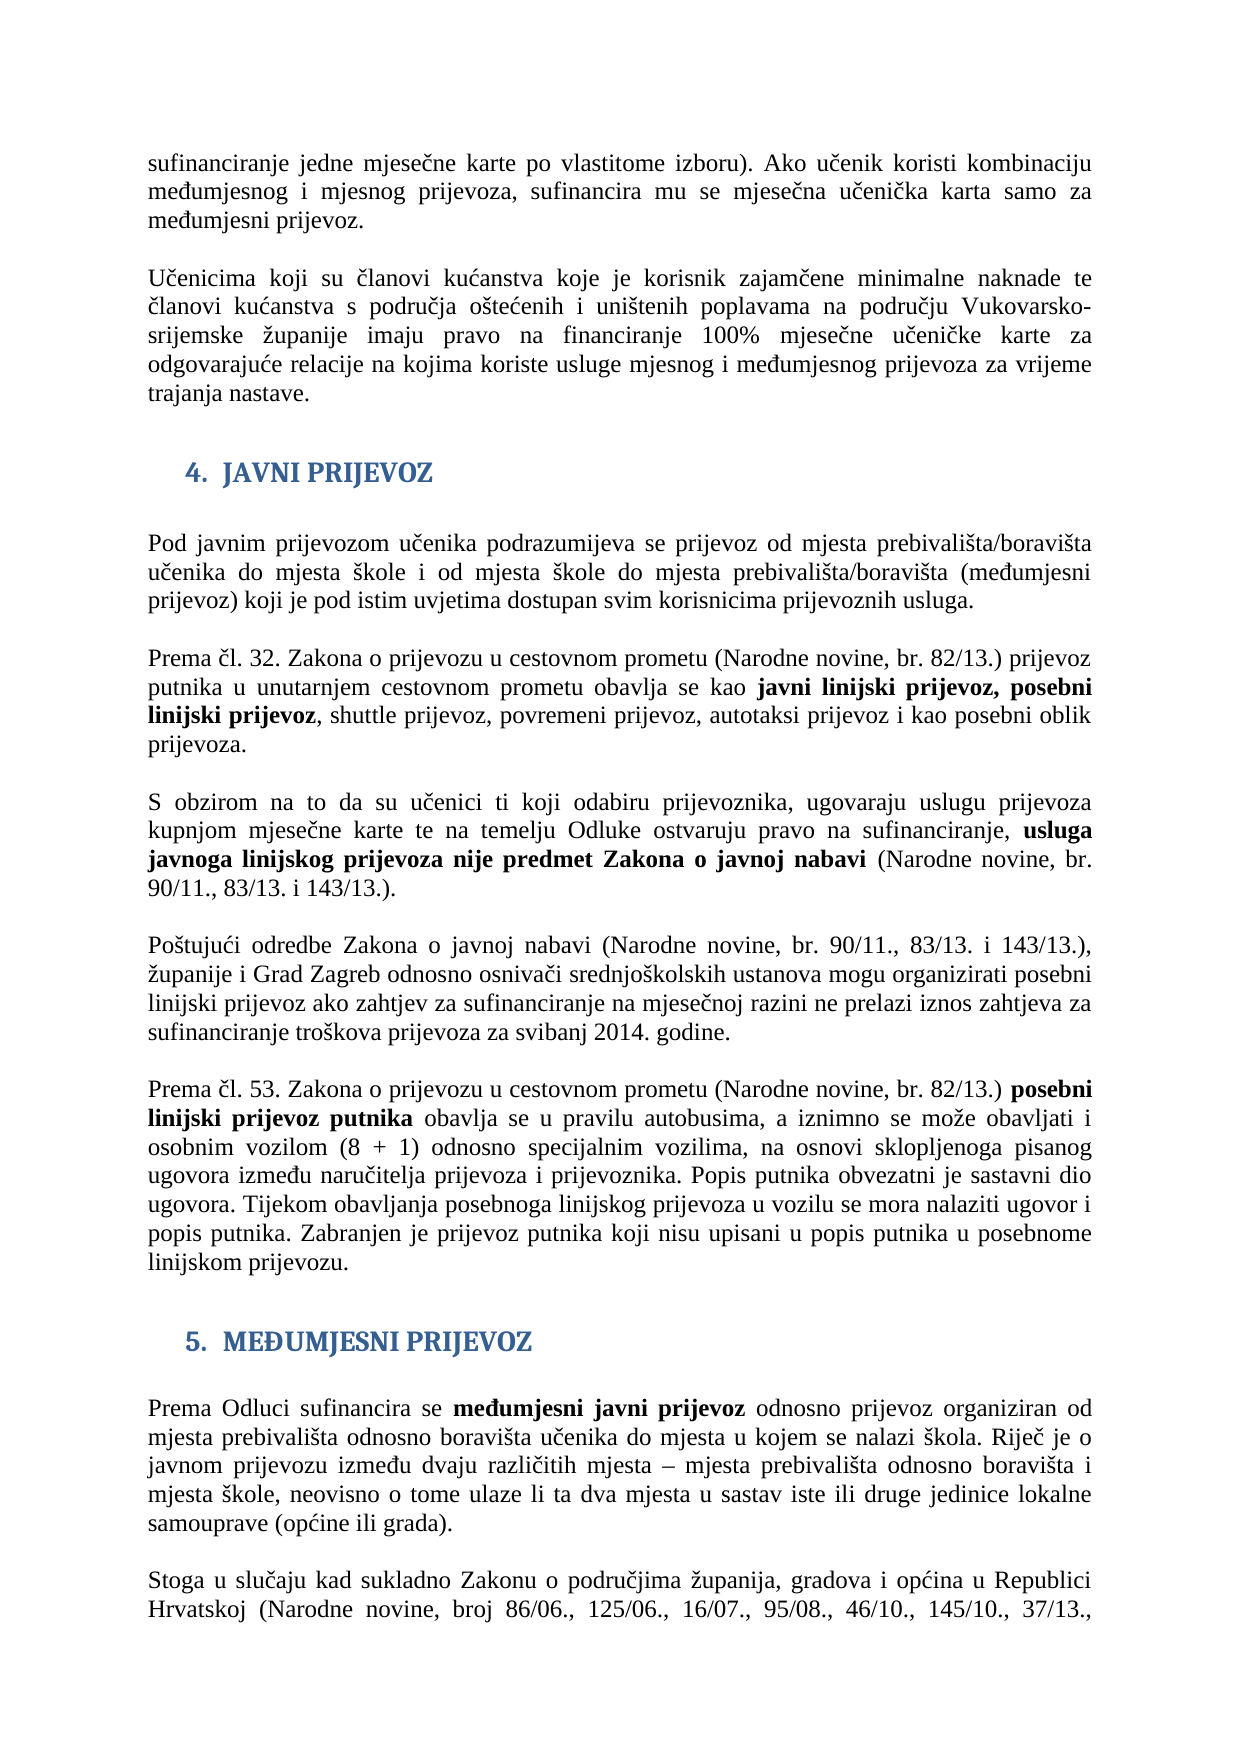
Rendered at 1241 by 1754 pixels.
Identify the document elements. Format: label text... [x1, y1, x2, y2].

subtitle JAVNI PRIJEVOZ [185, 456, 1093, 490]
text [148, 1565, 1093, 1623]
text S obzirom na to da su učenici ti koji odabiru prijevoznika, ugovaraju uslugu prijevoza kupnjom mjesečne karte te na temelju Odluke ostvaruju pravo na sufinanciranje, usluga javnoga linijskog prijevoza nije predmet Zakona o javnoj nabavi (Narodne novine, br. 90/11., 83/13. i 143/13.). [148, 787, 1093, 902]
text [148, 148, 1093, 234]
text Poštujući odredbe Zakona o javnoj nabavi (Narodne novine, br. 90/11., 83/13. i 143/13.), županije i Grad Zagreb odnosno osnivači srednjoškolskih ustanova mogu organizirati posebni linijski prijevoz ako zahtjev za sufinanciranje na mjesečnoj razini ne prelazi iznos zahtjeva za sufinanciranje troškova prijevoza za svibanj 2014. godine. [148, 931, 1093, 1046]
text Učenicima koji su članovi kućanstva koje je korisnik zajamčene minimalne naknade te članovi kućanstva s područja oštećenih i uništenih poplavama na području Vukovarsko- srijemske županije imaju pravo na financiranje 100% mjesečne učeničke karte za odgovarajuće relacije na kojima koriste usluge mjesnog i međumjesnog prijevoza za vrijeme trajanja nastave. [148, 263, 1093, 406]
subtitle MEĐUMJESNI PRIJEVOZ [185, 1326, 1093, 1359]
text Prema Odluci sufinancira se međumjesni javni prijevoz odnosno prijevoz organiziran od mjesta prebivališta odnosno boravišta učenika do mjesta u kojem se nalazi škola. Riječ je o javnom prijevozu između dvaju različitih mjesta – mjesta prebivališta odnosno boravišta i mjesta škole, neovisno o tome ulaze li ta dva mjesta u sastav iste ili druge jedinice lokalne samouprave (općine ili grada). [148, 1393, 1093, 1537]
text Prema čl. 53. Zakona o prijevozu u cestovnom prometu (Narodne novine, br. 82/13.) posebni linijski prijevoz putnika obavlja se u pravilu autobusima, a iznimno se može obavljati i osobnim vozilom (8 + 1) odnosno specijalnim vozilima, na osnovi sklopljenoga pisanog ugovora između naručitelja prijevoza i prijevoznika. Popis putnika obvezatni je sastavni dio ugovora. Tijekom obavljanja posebnoga linijskog prijevoza u vozilu se mora nalaziti ugovor i popis putnika. Zabranjen je prijevoz putnika koji nisu upisani u popis putnika u posebnome linijskom prijevozu. [148, 1074, 1093, 1276]
text Pod javnim prijevozom učenika podrazumijeva se prijevoz od mjesta prebivališta/boravišta učenika do mjesta škole i od mjesta škole do mjesta prebivališta/boravišta (međumjesni prijevoz) koji je pod istim uvjetima dostupan svim korisnicima prijevoznih usluga. [148, 528, 1093, 614]
text Prema čl. 32. Zakona o prijevozu u cestovnom prometu (Narodne novine, br. 82/13.) prijevoz putnika u unutarnjem cestovnom prometu obavlja se kao javni linijski prijevoz, posebni linijski prijevoz, shuttle prijevoz, povremeni prijevoz, autotaksi prijevoz i kao posebni oblik prijevoza. [148, 643, 1093, 758]
